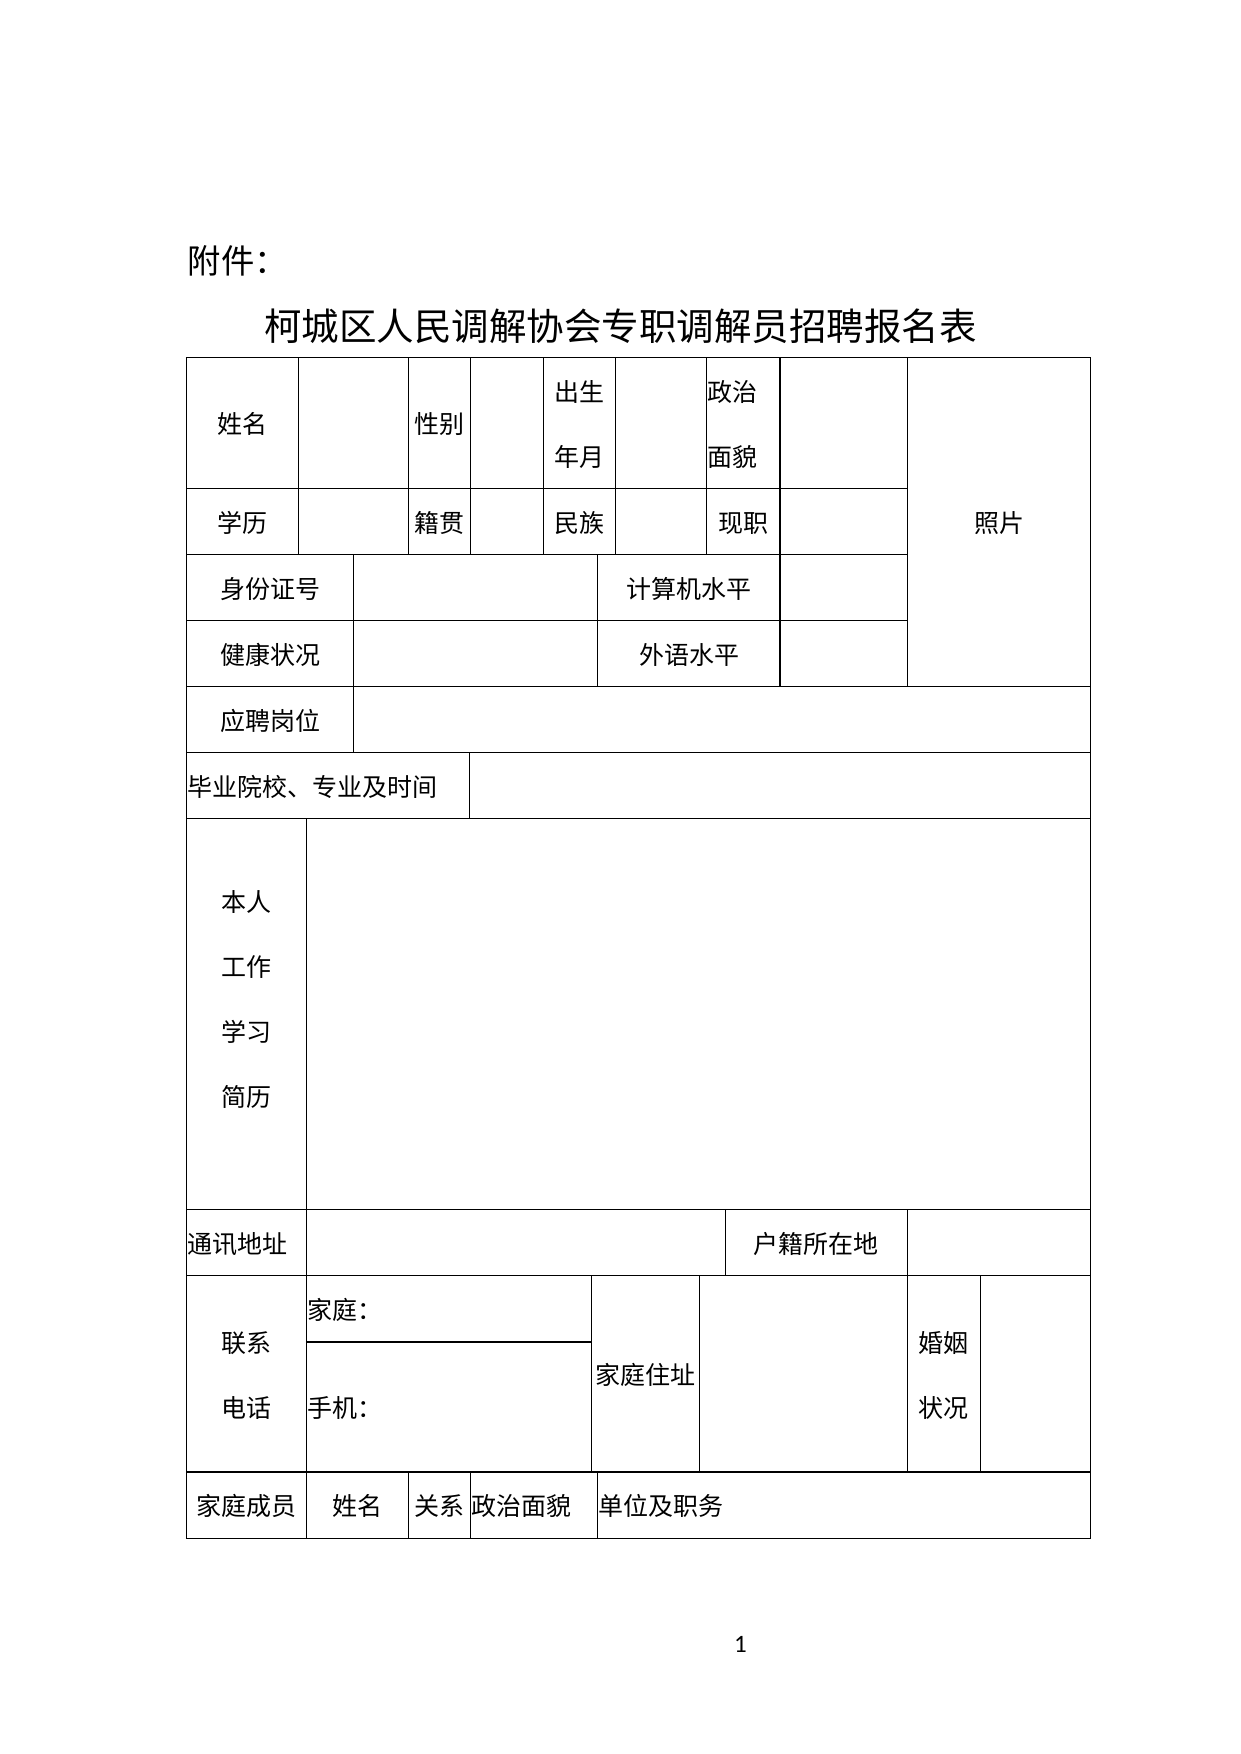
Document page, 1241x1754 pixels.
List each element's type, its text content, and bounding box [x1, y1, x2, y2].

table_cell 计算机水平 [598, 555, 779, 620]
table_cell 姓名 [307, 1473, 408, 1537]
table_cell 学历 [187, 489, 298, 554]
table_header [616, 358, 706, 488]
table_cell 本人 工作 学习 简历 [187, 819, 306, 1209]
table_header 性别 [409, 358, 470, 488]
table_cell 婚姻 状况 [908, 1276, 980, 1471]
table_header 姓名 [187, 358, 298, 488]
table_cell 健康状况 [187, 621, 353, 686]
table_cell [700, 1276, 907, 1471]
table_header [471, 358, 543, 488]
table_cell 政治面貌 [471, 1473, 597, 1537]
table_cell [616, 489, 706, 554]
text 附件： [187, 227, 1053, 292]
text 柯城区人民调解协会专职调解员招聘报名表 [187, 292, 1053, 357]
table_header 政治 面貌 [707, 358, 779, 488]
table_cell 籍贯 [409, 489, 470, 554]
table_header [781, 358, 907, 488]
table_cell 手机： [307, 1343, 591, 1471]
table_cell 单位及职务 [598, 1473, 1090, 1537]
table_cell [307, 819, 1090, 1209]
table_cell 外语水平 [598, 621, 779, 686]
table_cell [781, 621, 907, 686]
table_cell 现职 [707, 489, 779, 554]
table_header [299, 358, 408, 488]
table_cell 毕业院校、专业及时间 [187, 753, 469, 818]
table_cell [307, 1210, 725, 1275]
table_cell 家庭： [307, 1276, 591, 1341]
table_cell [981, 1276, 1090, 1471]
table_cell 联系 电话 [187, 1276, 306, 1471]
table_cell [908, 1210, 1090, 1275]
table_cell 应聘岗位 [187, 687, 353, 752]
table_header 照片 [908, 358, 1090, 686]
table_cell [471, 489, 543, 554]
table_cell [354, 555, 597, 620]
table_cell 身份证号 [187, 555, 353, 620]
table_cell 关系 [409, 1473, 470, 1537]
table_cell [470, 753, 1090, 818]
table_cell [354, 621, 597, 686]
table_cell 户籍所在地 [726, 1210, 907, 1275]
table_cell [354, 687, 1090, 752]
table_cell [781, 489, 907, 554]
table_cell 家庭住址 [592, 1276, 699, 1471]
table_cell 民族 [544, 489, 615, 554]
table_cell [299, 489, 408, 554]
table_header 出生 年月 [544, 358, 615, 488]
table_cell 家庭成员情况 [187, 1473, 306, 1537]
table_cell [781, 555, 907, 620]
table_cell 通讯地址 [187, 1210, 306, 1275]
